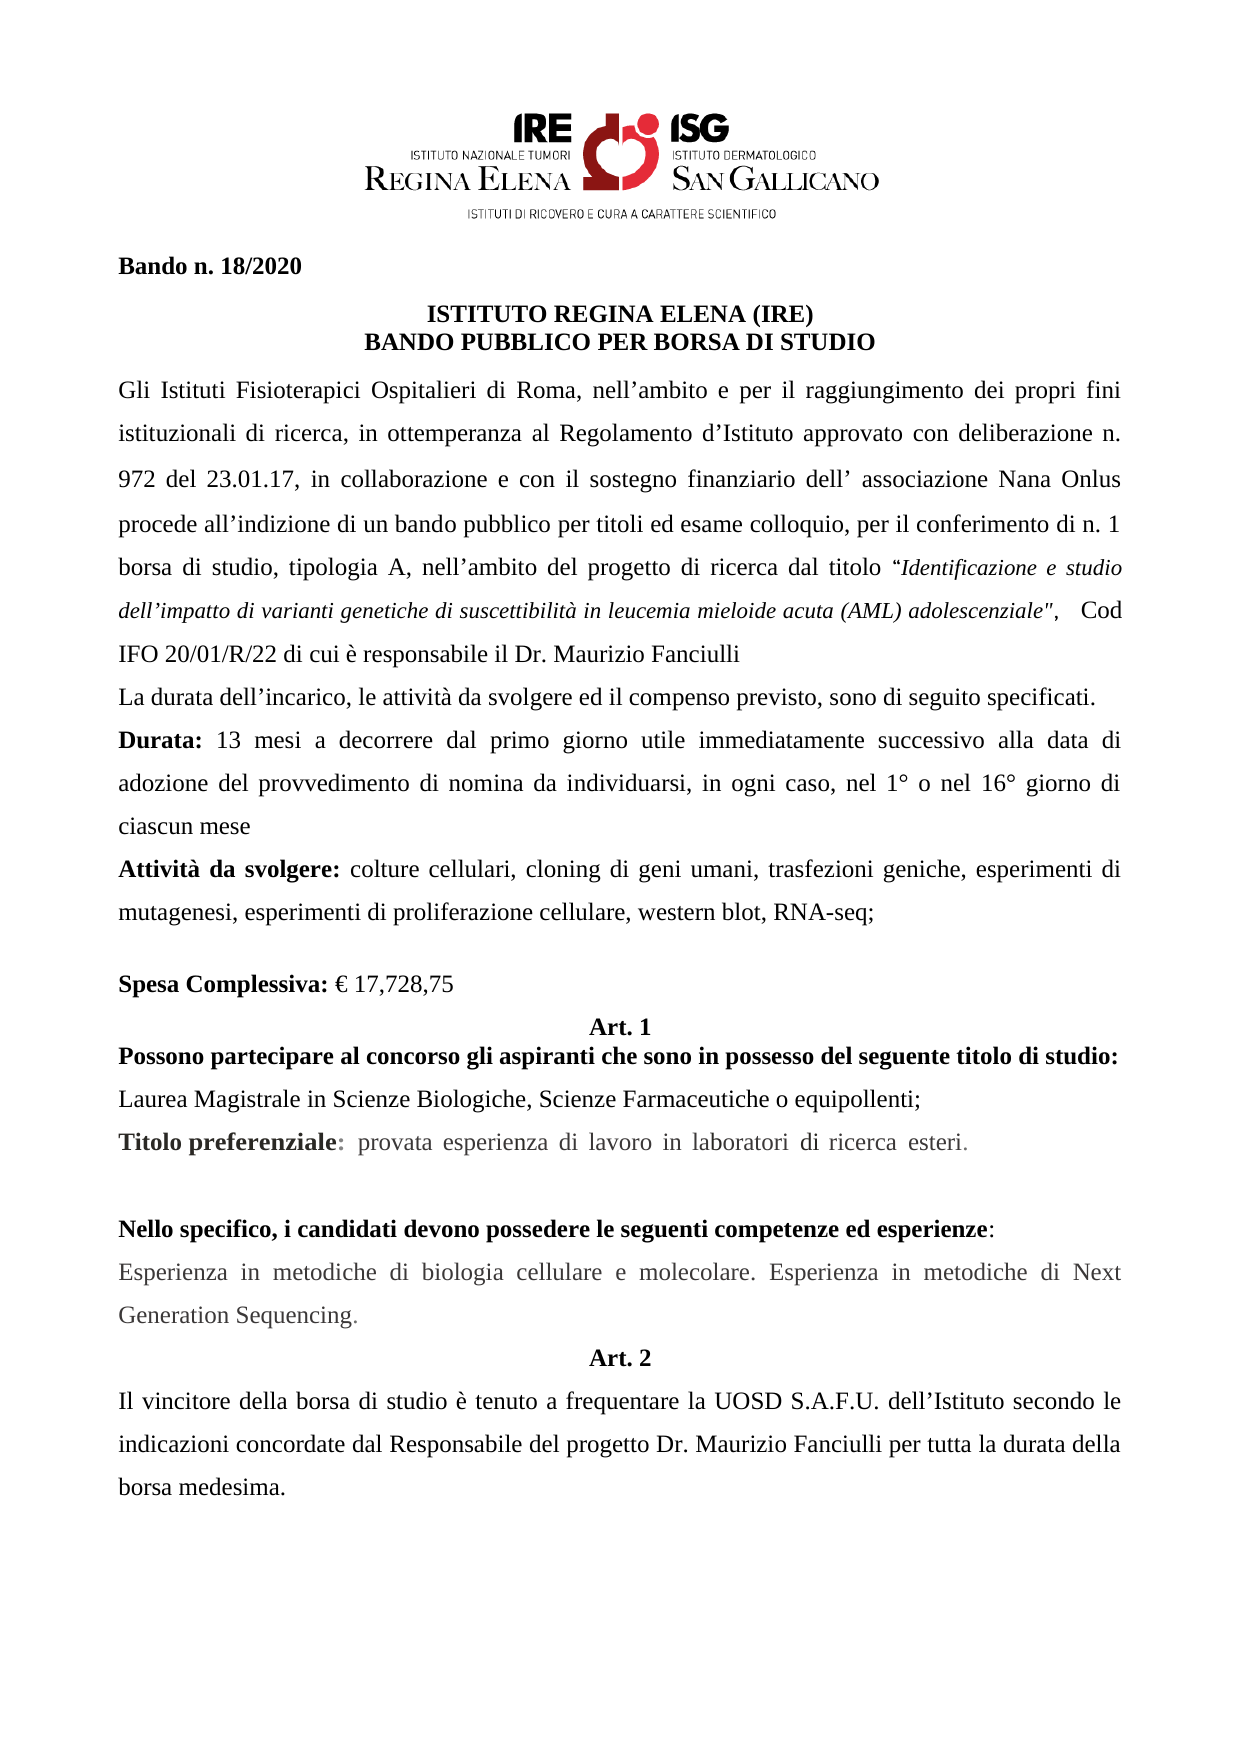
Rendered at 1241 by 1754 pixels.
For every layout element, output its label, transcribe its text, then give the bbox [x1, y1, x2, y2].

text Durata: 13 mesi a decorrere dal primo giorno utile immediatamente successivo alla data di adozione del provvedimento di nomina da individuarsi, in ogni caso, nel 1° o nel 16° giorno di ciascun mese [118, 725, 1122, 840]
text Spesa Complessiva: € 17,728,75 [118, 969, 1122, 998]
text La durata dell’incarico, le attività da svolgere ed il compenso previsto, sono di seguito specificati. [118, 682, 1122, 711]
text Art. 2 [118, 1343, 1122, 1372]
text BANDO PUBBLICO PER BORSA DI STUDIO [118, 327, 1122, 356]
text Possono partecipare al concorso gli aspiranti che sono in possesso del seguente titolo di studio: [118, 1041, 1122, 1070]
text Il vincitore della borsa di studio è tenuto a frequentare la UOSD S.A.F.U. dell’Istituto secondo le indicazioni concordate dal Responsabile del progetto Dr. Maurizio Fanciulli per tutta la durata della borsa medesima. [118, 1386, 1122, 1501]
text Laurea Magistrale in Scienze Biologiche, Scienze Farmaceutiche o equipollenti; [118, 1084, 1122, 1113]
text Esperienza in metodiche di biologia cellulare e molecolare. Esperienza in metodiche di Next Generation Sequencing. [118, 1257, 1122, 1329]
text Titolo preferenziale: provata esperienza di lavoro in laboratori di ricerca esteri. [118, 1127, 1122, 1156]
text Attività da svolgere: colture cellulari, cloning di geni umani, trasfezioni geniche, esperimenti di mutagenesi, esperimenti di proliferazione cellulare, western blot, RNA-seq; [118, 854, 1122, 926]
picture [118, 73, 1123, 251]
text Art. 1 [118, 1012, 1122, 1041]
text Gli Istituti Fisioterapici Ospitalieri di Roma, nell’ambito e per il raggiungimento dei propri fini istituzionali di ricerca, in ottemperanza al Regolamento d’Istituto approvato con deliberazione n. 972 del 23.01.17, in collaborazione e con il sostegno finanziario dell’ associazione Nana Onlus procede all’indizione di un bando pubblico per titoli ed esame colloquio, per il conferimento di n. 1 borsa di studio, tipologia A, nell’ambito del progetto di ricerca dal titolo “Identificazione e studio dell’impatto di varianti genetiche di suscettibilità in leucemia mieloide acuta (AML) adolescenziale", Cod IFO 20/01/R/22 di cui è responsabile il Dr. Maurizio Fanciulli [118, 375, 1122, 667]
text Bando n. 18/2020 [118, 251, 1122, 279]
text ISTITUTO REGINA ELENA (IRE) [118, 299, 1122, 327]
text Nello specifico, i candidati devono possedere le seguenti competenze ed esperienze: [118, 1214, 1122, 1242]
